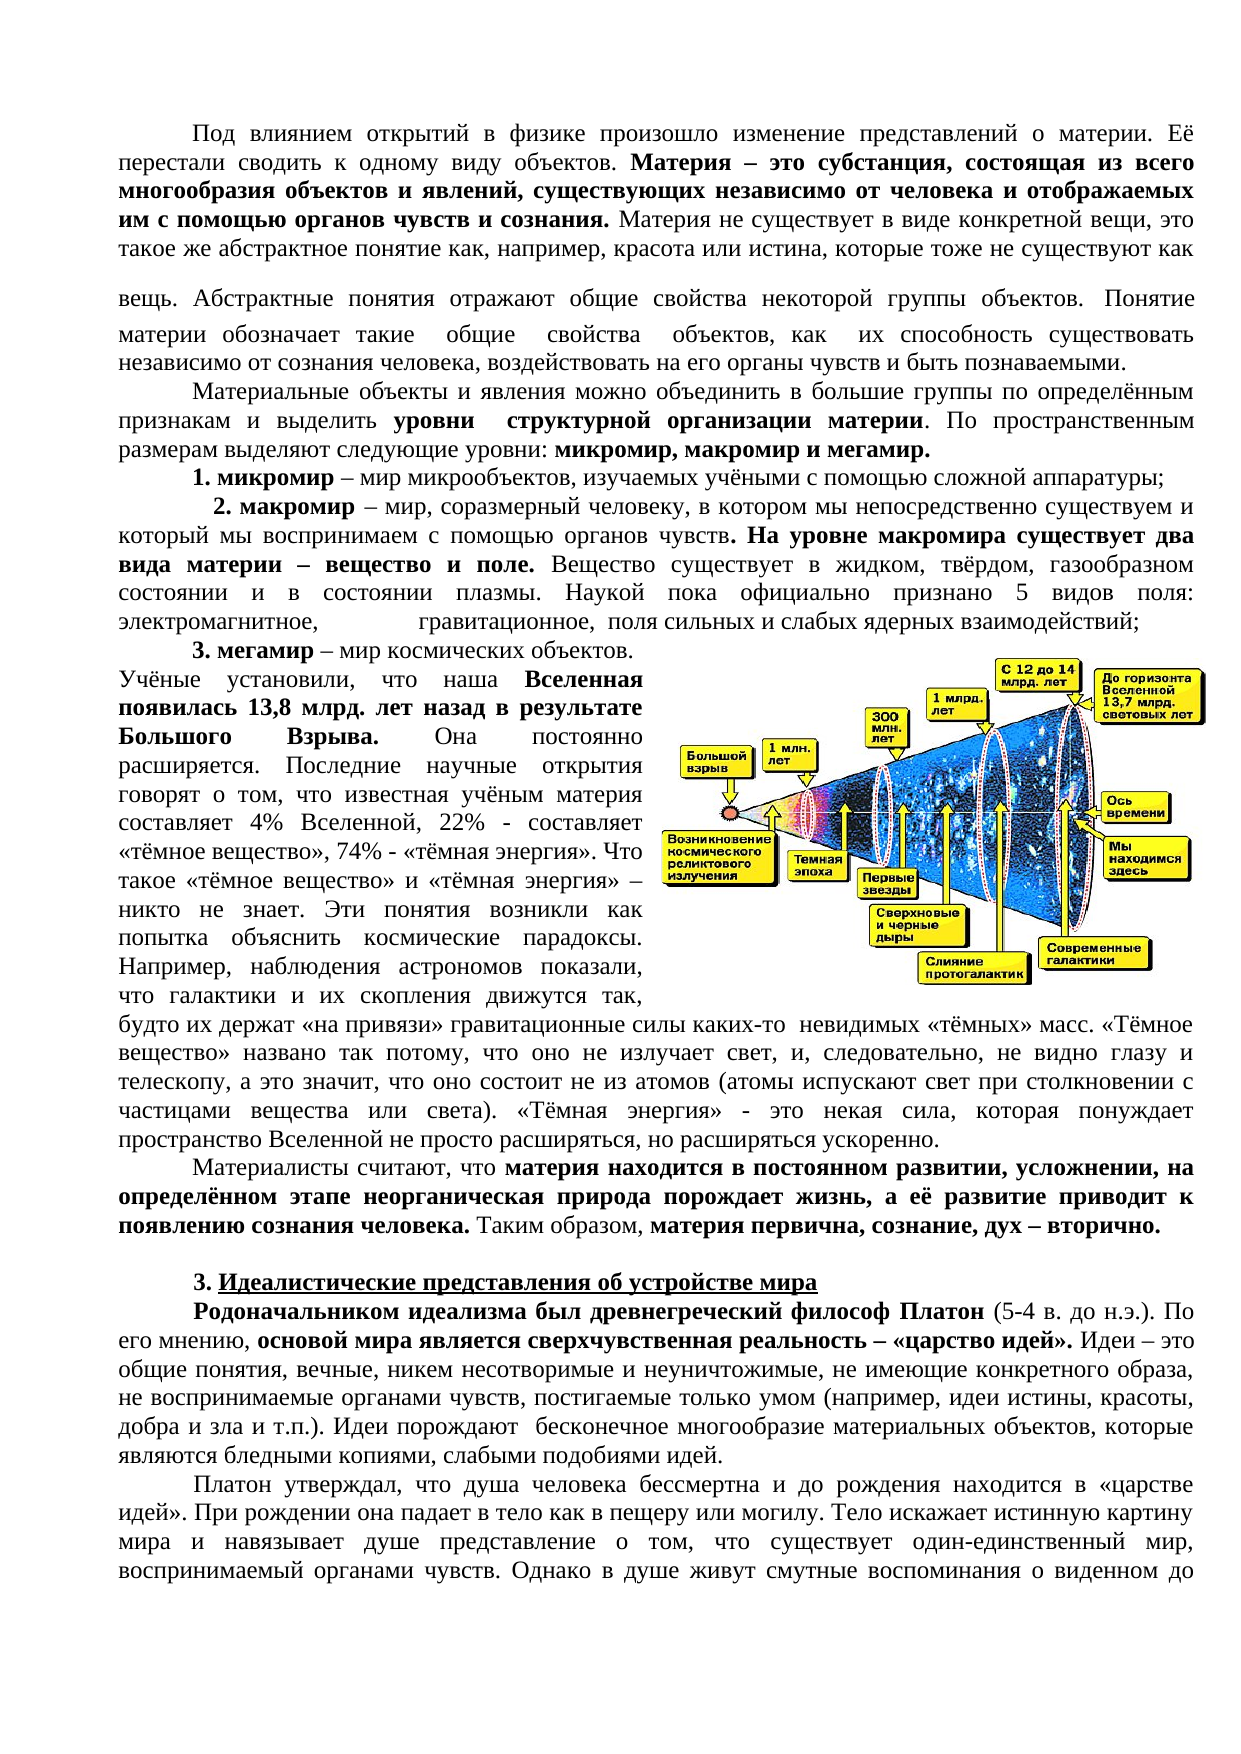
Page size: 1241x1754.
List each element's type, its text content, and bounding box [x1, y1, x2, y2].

text Материальные объекты и явления можно объединить в большие группы по определённым признакам и выделить уровни структурной организации материи. По пространственным размерам выделяют следующие уровни: микромир, макромир и мегамир. [118, 376, 1195, 462]
text Под влиянием открытий в физике произошло изменение представлений о материи. Её перестали сводить к одному виду объектов. Материя – это субстанция, состоящая из всего многообразия объектов и явлений, существующих независимо от человека и отображаемых им с помощью органов чувств и сознания. Материя не существует в виде конкретной вещи, это такое же абстрактное понятие как, например, красота или истина, которые тоже не существуют как вещь. Абстрактные понятия отражают общие свойства некоторой группы объектов. Понятие материи обозначает такие общие свойства объектов, как их способность существовать независимо от сознания человека, воздействовать на его органы чувств и быть познаваемыми. [118, 118, 1195, 376]
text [118, 1469, 1195, 1584]
text 3. Идеалистические представления об устройстве мира [118, 1267, 1195, 1296]
text Родоначальником идеализма был древнегреческий философ Платон (5-4 в. до н.э.). По его мнению, основой мира является сверхчувственная реальность – «царство идей». Идеи – это общие понятия, вечные, никем несотворимые и неуничтожимые, не имеющие конкретного образа, не воспринимаемые органами чувств, постигаемые только умом (например, идеи истины, красоты, добра и зла и т.п.). Идеи порождают бесконечное многообразие материальных объектов, которые являются бледными копиями, слабыми подобиями идей. [118, 1296, 1195, 1469]
picture [661, 658, 1206, 985]
text 1. микромир – мир микрообъектов, изучаемых учёными с помощью сложной аппаратуры; [118, 462, 1195, 491]
text Материалисты считают, что материя находится в постоянном развитии, усложнении, на определённом этапе неорганическая природа порождает жизнь, а её развитие приводит к появлению сознания человека. Таким образом, материя первична, сознание, дух – вторично. [118, 1152, 1195, 1239]
text 2. макромир – мир, соразмерный человеку, в котором мы непосредственно существуем и который мы воспринимаем с помощью органов чувств. На уровне макромира существует два вида материи – вещество и поле. Вещество существует в жидком, твёрдом, газообразном состоянии и в состоянии плазмы. Наукой пока официально признано 5 видов поля: электромагнитное, гравитационное, поля сильных и слабых ядерных взаимодействий; [118, 491, 1195, 635]
text 3. мегамир – мир космических объектов. [118, 635, 1195, 664]
